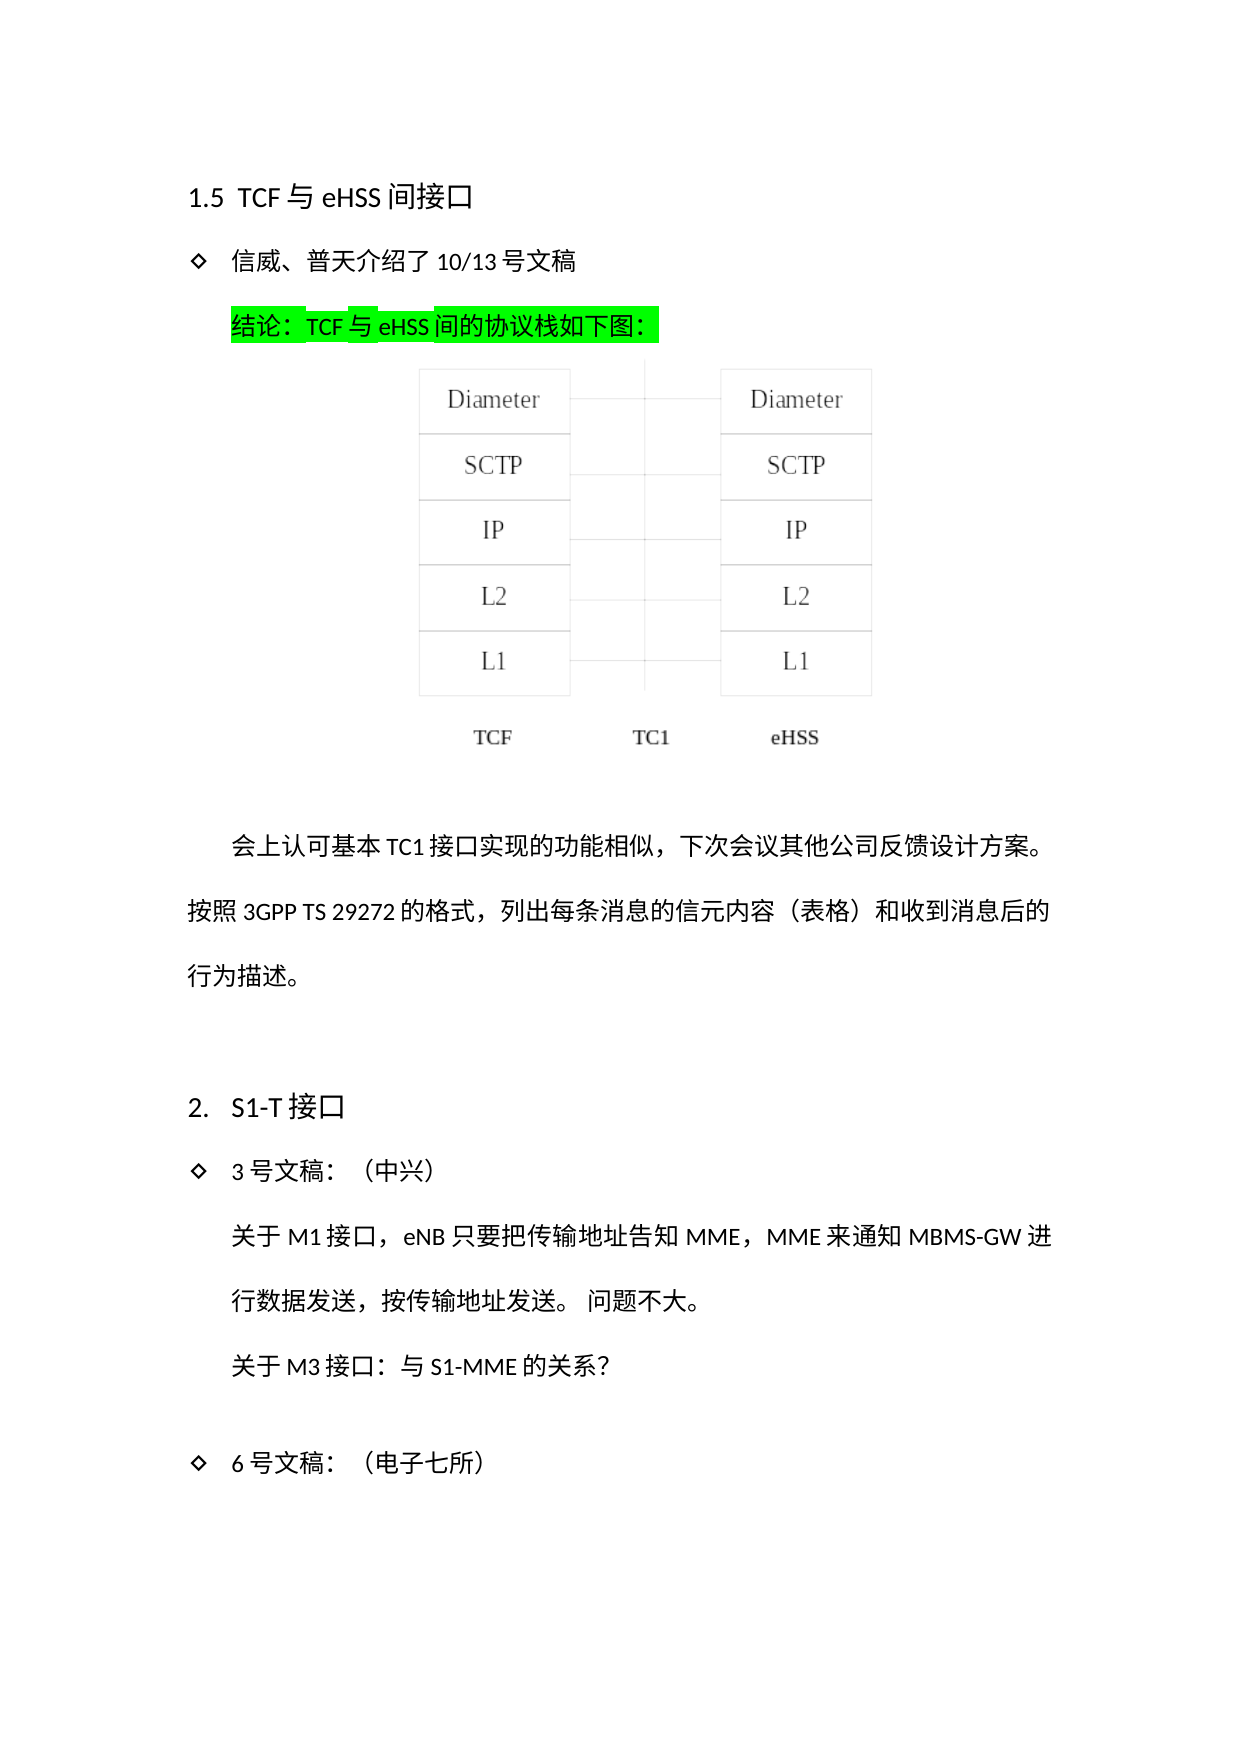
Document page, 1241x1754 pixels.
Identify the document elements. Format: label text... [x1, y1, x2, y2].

text 按照3GPP TS 29272的格式，列出每条消息的信元内容（表格）和收到消息后的行为描述。 [187, 877, 1053, 1007]
text 关于M1接口，eNB只要把传输地址告知MME，MME来通知MBMS-GW进行数据发送，按传输地址发送。 问题不大。 [231, 1202, 1053, 1332]
list 6号文稿：（电子七所） [187, 1429, 1053, 1494]
list 信威、普天介绍了10/13号文稿 [187, 227, 1053, 292]
text 1.5 TCF与eHSS间接口 [187, 162, 1053, 227]
list S1-T接口 [187, 1072, 1053, 1137]
list 3号文稿：（中兴） [187, 1137, 1053, 1202]
text 关于M3接口：与S1-MME的关系？ [231, 1332, 1053, 1397]
text 结论：TCF与eHSS间的协议栈如下图： [187, 292, 1053, 357]
text 会上认可基本TC1接口实现的功能相似，下次会议其他公司反馈设计方案。 [187, 812, 1053, 877]
